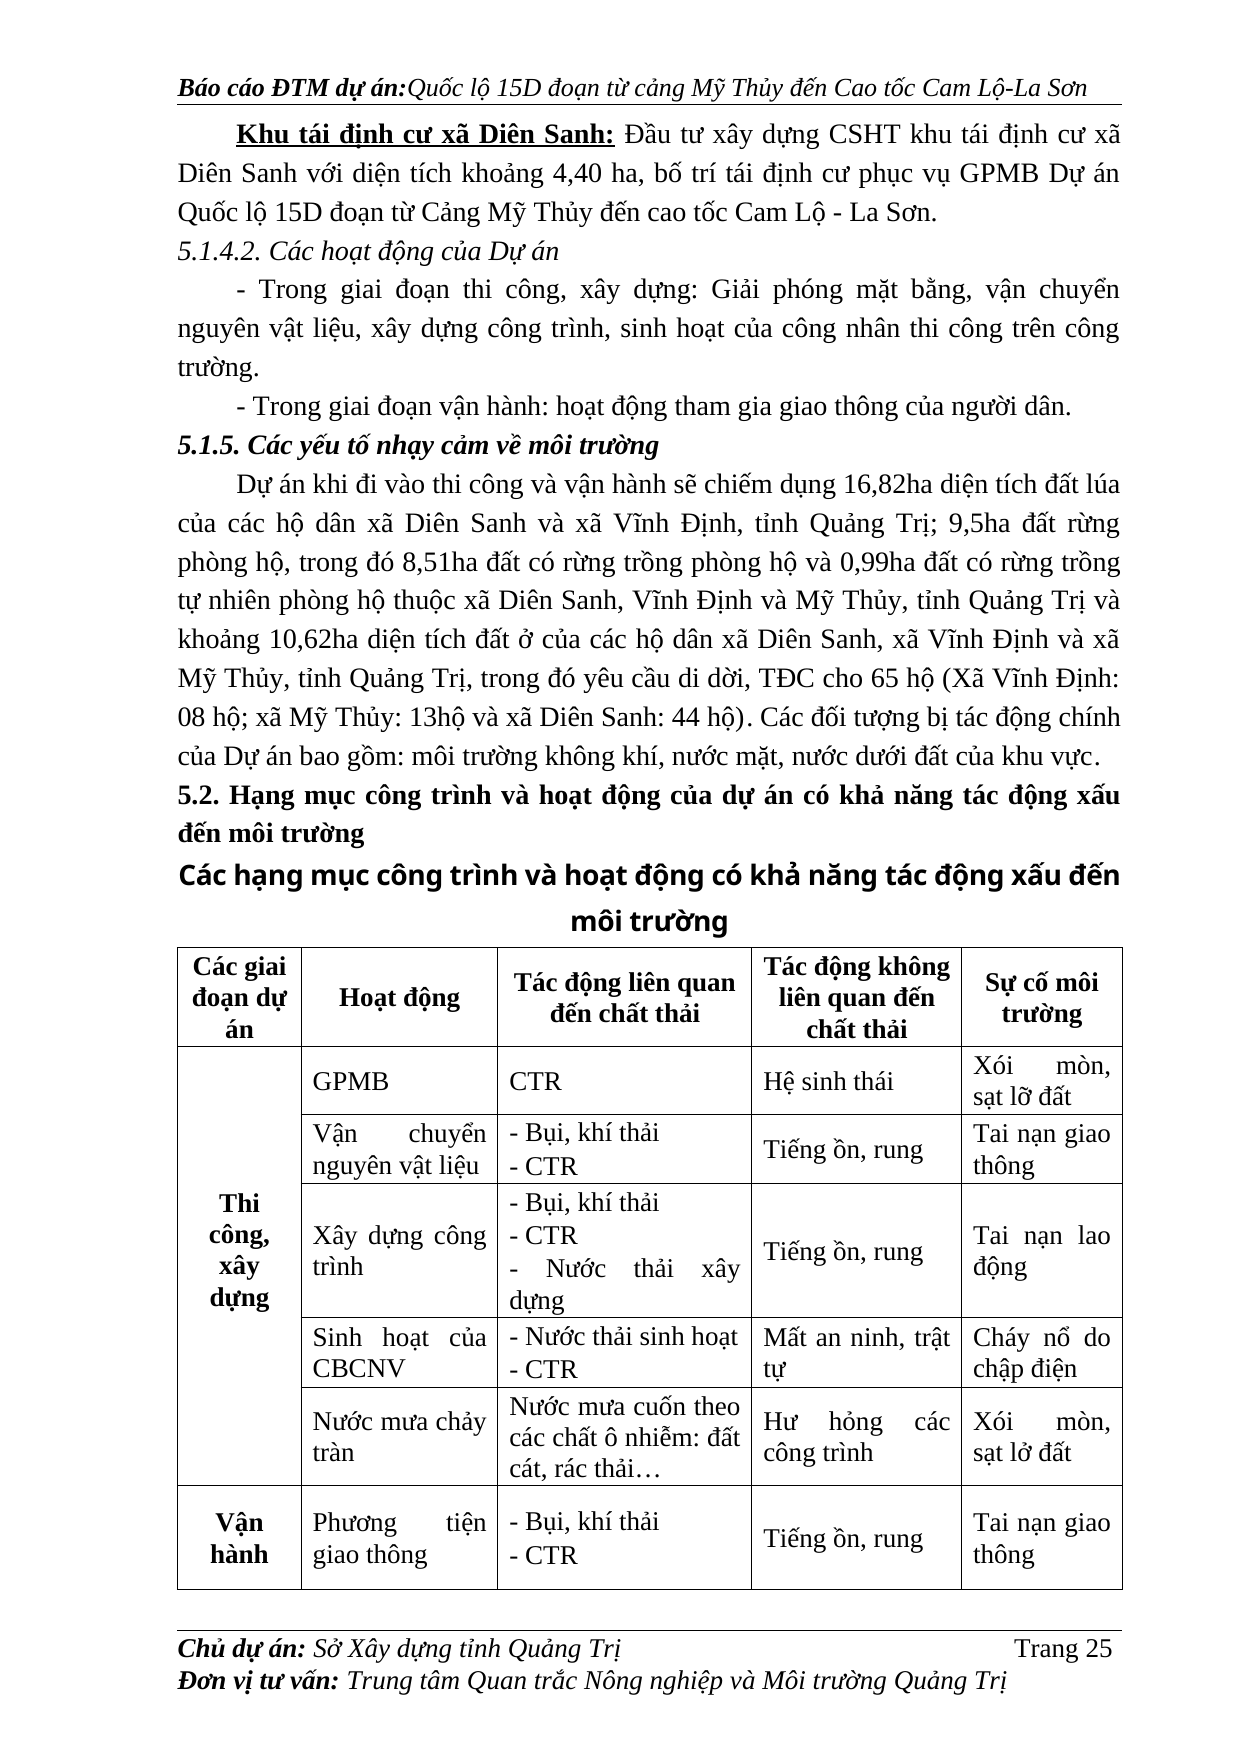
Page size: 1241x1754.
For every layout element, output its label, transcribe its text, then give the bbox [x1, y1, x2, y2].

text Dự án khi đi vào thi công và vận hành sẽ chiếm dụng 16,82ha diện tích đất lúa của các hộ dân xã Diên Sanh và xã Vĩnh Định, tỉnh Quảng Trị; 9,5ha đất rừng phòng hộ, trong đó 8,51ha đất có rừng trồng phòng hộ và 0,99ha đất có rừng trồng tự nhiên phòng hộ thuộc xã Diên Sanh, Vĩnh Định và Mỹ Thủy, tỉnh Quảng Trị và khoảng 10,62ha diện tích đất ở của các hộ dân xã Diên Sanh, xã Vĩnh Định và xã Mỹ Thủy, tỉnh Quảng Trị, trong đó yêu cầu di dời, TĐC cho 65 hộ (Xã Vĩnh Định: 08 hộ; xã Mỹ Thủy: 13hộ và xã Diên Sanh: 44 hộ). Các đối tượng bị tác động chính của Dự án bao gồm: môi trường không khí, nước mặt, nước dưới đất của khu vực. [177, 467, 1122, 771]
text Khu tái định cư xã Diên Sanh: Đầu tư xây dựng CSHT khu tái định cư xã Diên Sanh với diện tích khoảng 4,40 ha, bố trí tái định cư phục vụ GPMB Dự án Quốc lộ 15D đoạn từ Cảng Mỹ Thủy đến cao tốc Cam Lộ - La Sơn. [177, 117, 1122, 227]
text - Trong giai đoạn thi công, xây dựng: Giải phóng mặt bằng, vận chuyển nguyên vật liệu, xây dựng công trình, sinh hoạt của công nhân thi công trên công trường. [177, 273, 1122, 383]
table_header Hoạt động [302, 948, 497, 1046]
table_cell Hệ sinh thái [752, 1047, 961, 1113]
table_cell Mất an ninh, trật tự [752, 1318, 961, 1387]
table_header Tác động không liên quan đến chất thải [752, 948, 961, 1046]
subtitle 5.1.5. Các yếu tố nhạy cảm về môi trường [177, 428, 1122, 460]
table_cell Tai nạn giao thông [962, 1115, 1122, 1183]
table_cell Cháy nổ do chập điện [962, 1318, 1122, 1387]
subtitle 5.2. Hạng mục công trình và hoạt động của dự án có khả năng tác động xấu đến môi trường [177, 778, 1122, 849]
table_header Sự cố môi trường [962, 948, 1122, 1046]
table_cell - Nước thải sinh hoạt - CTR [498, 1318, 751, 1387]
table_cell Thi công, xây dựng [178, 1047, 301, 1485]
table_cell Tai nạn giao thông [962, 1486, 1122, 1589]
table_cell Tai nạn lao động [962, 1184, 1122, 1317]
table_cell Phương tiện giao thông [302, 1486, 497, 1589]
table_cell - Bụi, khí thải - CTR [498, 1486, 751, 1589]
table_cell Tiếng ồn, rung [752, 1486, 961, 1589]
text Các hạng mục công trình và hoạt động có khả năng tác động xấu đến môi trường [177, 855, 1122, 940]
text - Trong giai đoạn vận hành: hoạt động tham gia giao thông của người dân. [177, 389, 1122, 422]
table_cell Tiếng ồn, rung [752, 1115, 961, 1183]
text 5.1.4.2. Các hoạt động của Dự án [177, 234, 1122, 266]
table_cell - Bụi, khí thải - CTR [498, 1115, 751, 1183]
table_header Các giai đoạn dự án [178, 948, 301, 1046]
table_cell Nước mưa chảy tràn [302, 1388, 497, 1485]
table_cell Xói mòn, sạt lỡ đất [962, 1047, 1122, 1113]
table_cell Sinh hoạt của CBCNV [302, 1318, 497, 1387]
table_cell Xói mòn, sạt lở đất [962, 1388, 1122, 1485]
table_header Tác động liên quan đến chất thải [498, 948, 751, 1046]
table_cell Xây dựng công trình [302, 1184, 497, 1317]
table_cell Vận chuyển nguyên vật liệu [302, 1115, 497, 1183]
table_cell Vận hành [178, 1486, 301, 1589]
table_cell Tiếng ồn, rung [752, 1184, 961, 1317]
table_cell Nước mưa cuốn theo các chất ô nhiễm: đất cát, rác thải… [498, 1388, 751, 1485]
table_cell - Bụi, khí thải - CTR - Nước thải xây dựng [498, 1184, 751, 1317]
table_cell GPMB [302, 1047, 497, 1113]
table_cell CTR [498, 1047, 751, 1113]
table_cell Hư hỏng các công trình [752, 1388, 961, 1485]
